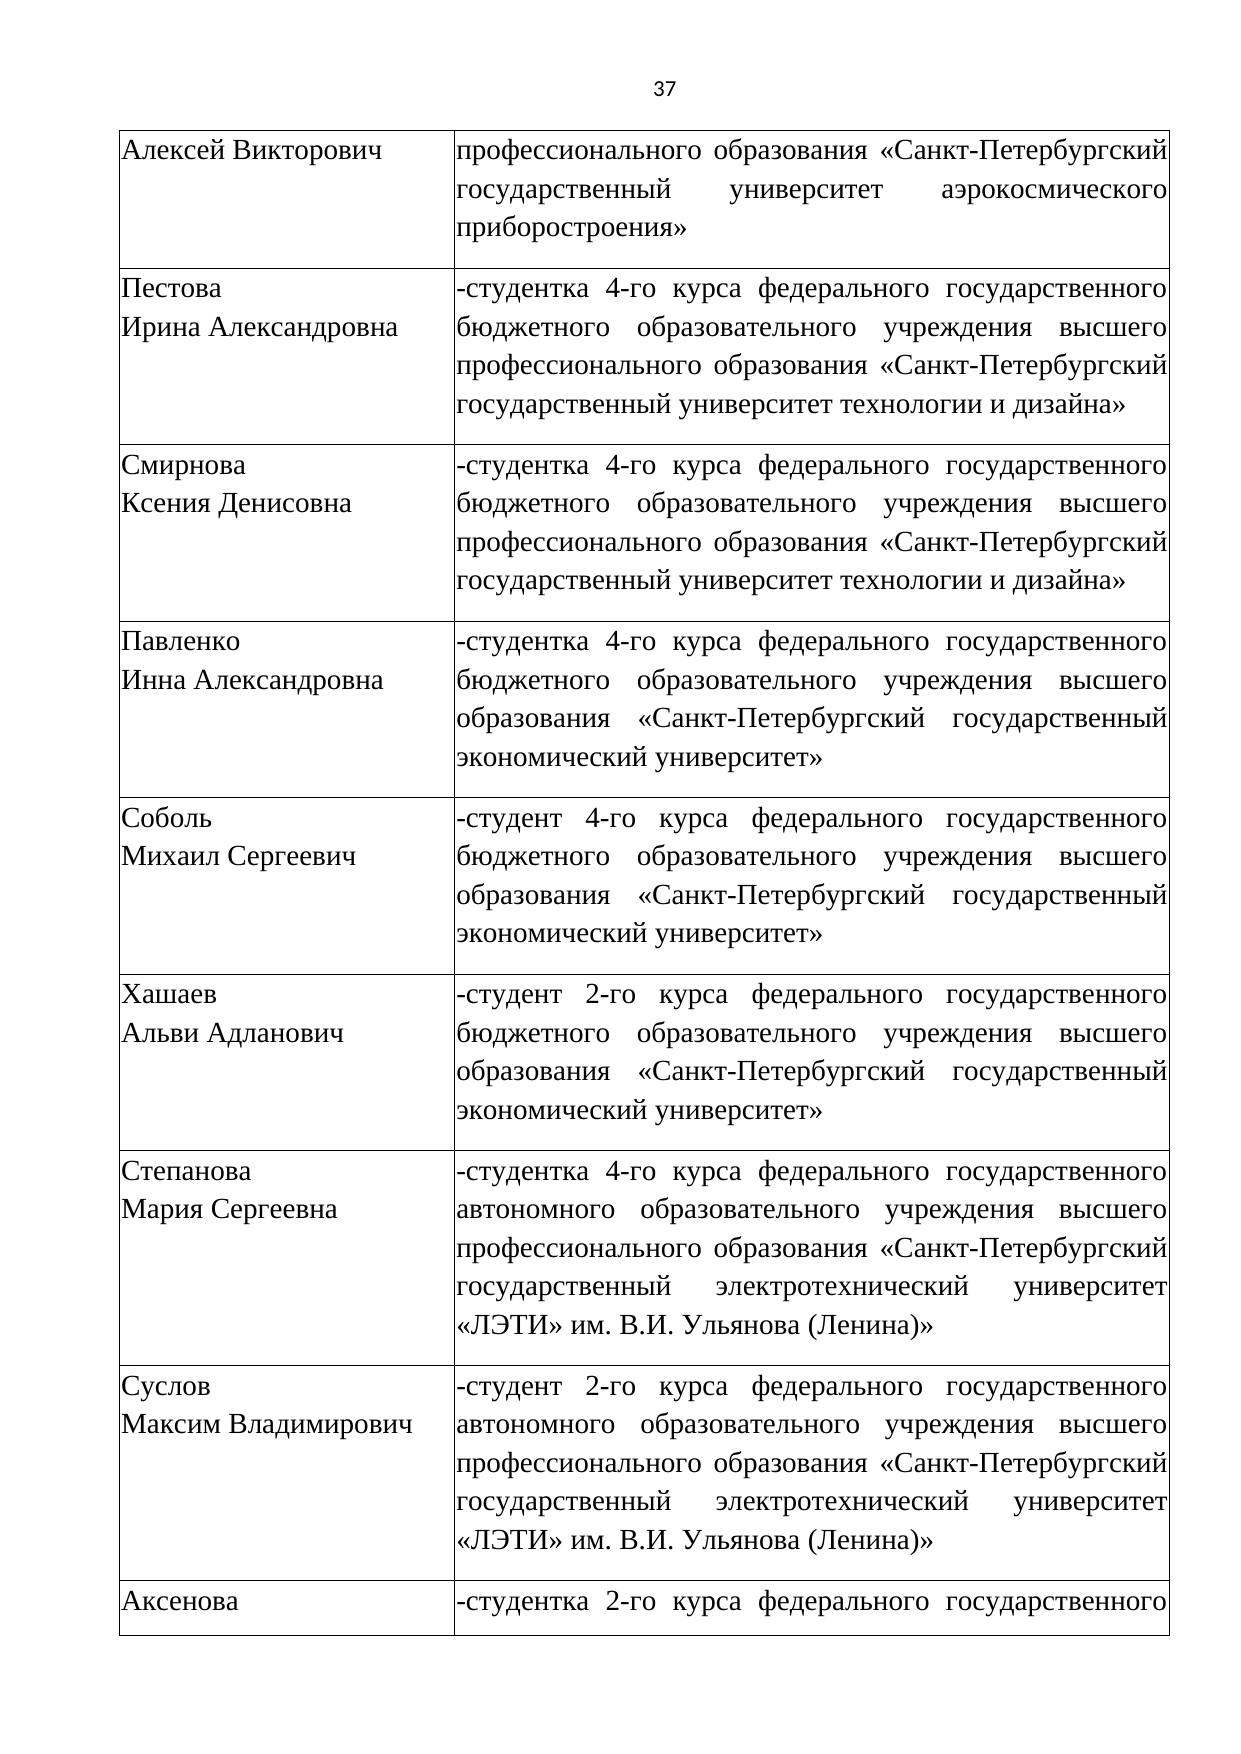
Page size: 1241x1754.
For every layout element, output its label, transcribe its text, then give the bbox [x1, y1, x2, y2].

table_cell -студентка 4-го курса федерального государственного бюджетного образовательного учреждения высшего образования «Санкт-Петербургский государственный экономический университет» [455, 622, 1169, 797]
table_cell -студентка 4-го курса федерального государственного бюджетного образовательного учреждения высшего профессионального образования «Санкт-Петербургский государственный университет технологии и дизайна» [455, 269, 1169, 444]
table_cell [455, 131, 1169, 268]
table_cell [120, 131, 454, 268]
table_cell Степанова Мария Сергеевна [120, 1151, 454, 1365]
table_cell -студентка 4-го курса федерального государственного бюджетного образовательного учреждения высшего профессионального образования «Санкт-Петербургский государственный университет технологии и дизайна» [455, 445, 1169, 621]
table_cell -студентка 4-го курса федерального государственного автономного образовательного учреждения высшего профессионального образования «Санкт-Петербургский государственный электротехнический университет «ЛЭТИ» им. В.И. Ульянова (Ленина)» [455, 1151, 1169, 1365]
table_cell -студент 4-го курса федерального государственного бюджетного образовательного учреждения высшего образования «Санкт-Петербургский государственный экономический университет» [455, 798, 1169, 973]
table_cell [455, 1581, 1169, 1635]
table_cell Суслов Максим Владимирович [120, 1366, 454, 1580]
table_cell Смирнова Ксения Денисовна [120, 445, 454, 621]
table_cell Хашаев Альви Адланович [120, 975, 454, 1150]
table_cell -студент 2-го курса федерального государственного бюджетного образовательного учреждения высшего образования «Санкт-Петербургский государственный экономический университет» [455, 975, 1169, 1150]
table_cell Павленко Инна Александровна [120, 622, 454, 797]
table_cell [120, 1581, 454, 1635]
table_cell -студент 2-го курса федерального государственного автономного образовательного учреждения высшего профессионального образования «Санкт-Петербургский государственный электротехнический университет «ЛЭТИ» им. В.И. Ульянова (Ленина)» [455, 1366, 1169, 1580]
table_cell Пестова Ирина Александровна [120, 269, 454, 444]
table_cell Соболь Михаил Сергеевич [120, 798, 454, 973]
